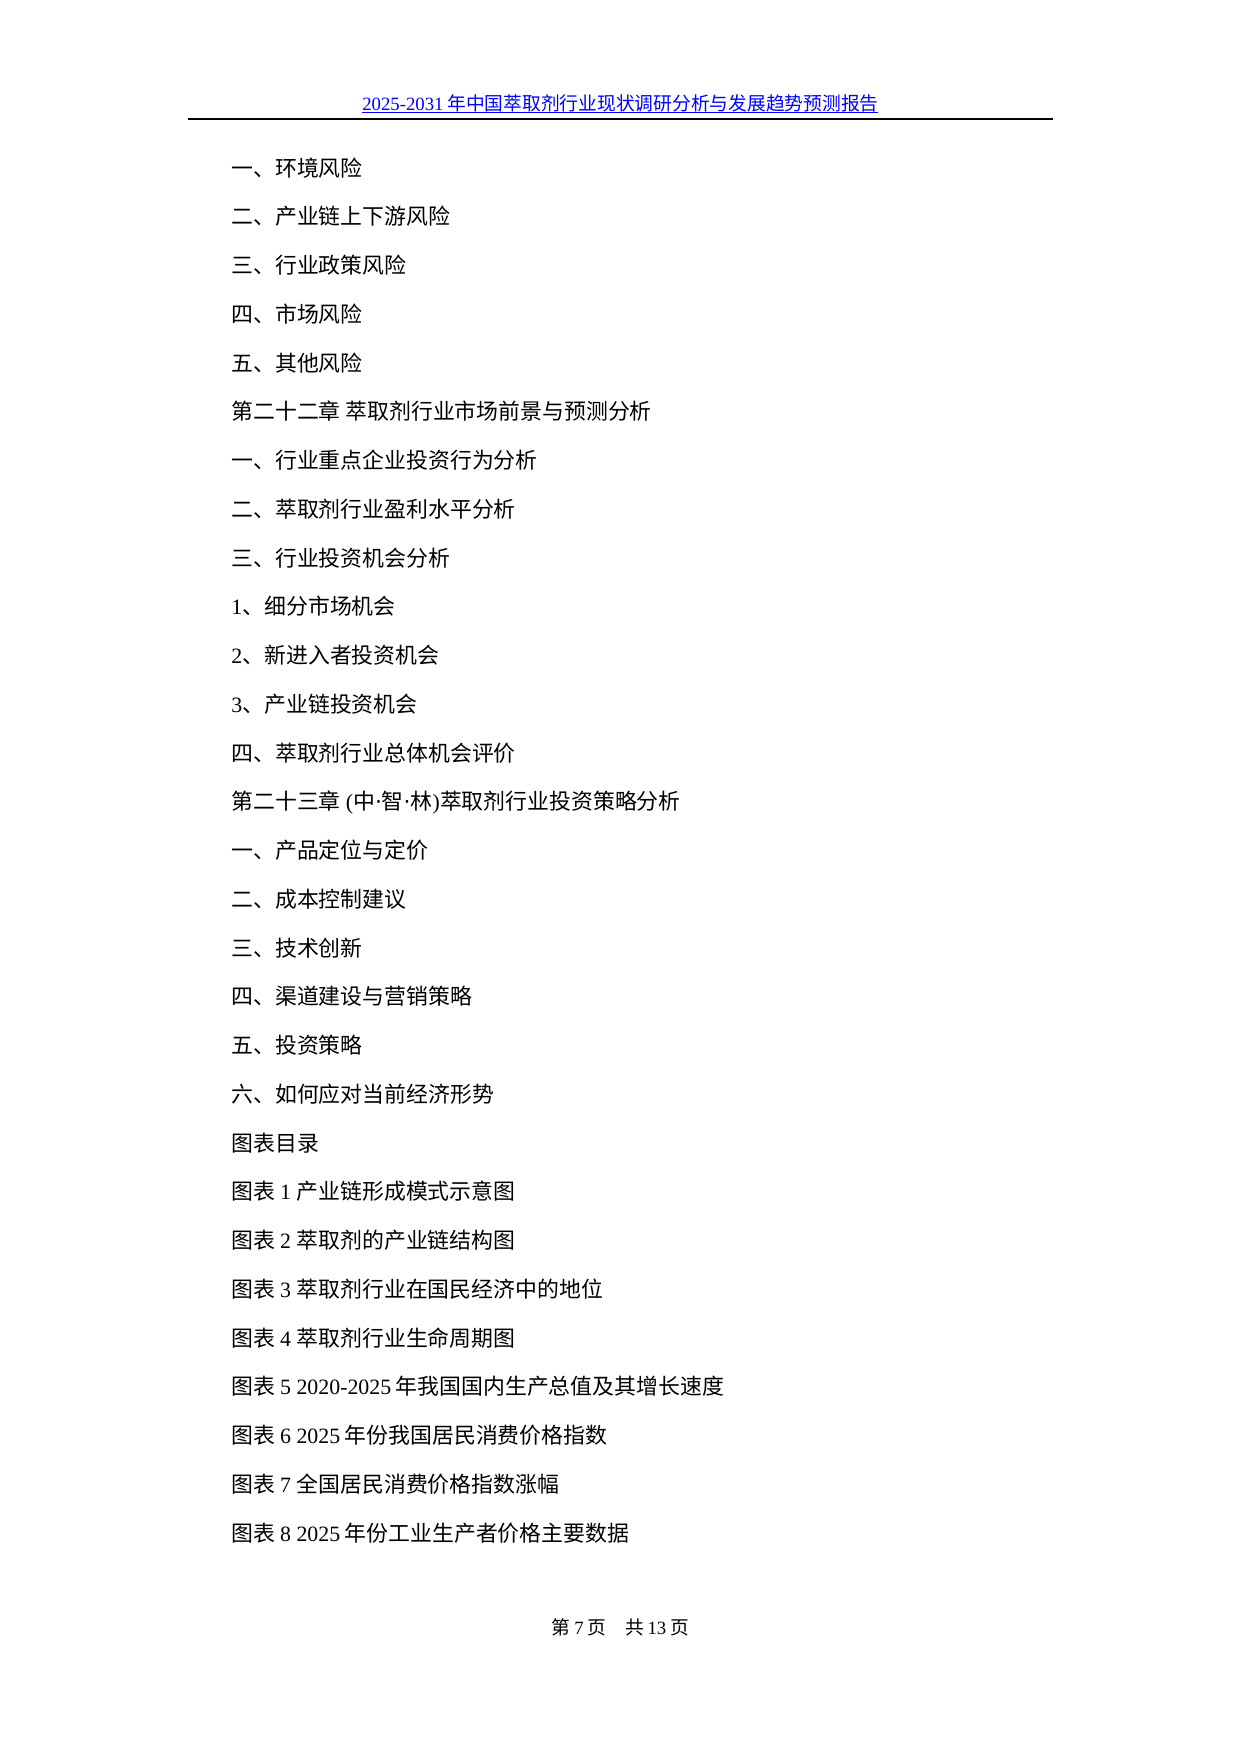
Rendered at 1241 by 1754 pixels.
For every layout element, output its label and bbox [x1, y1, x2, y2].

text [187, 150, 1053, 1548]
